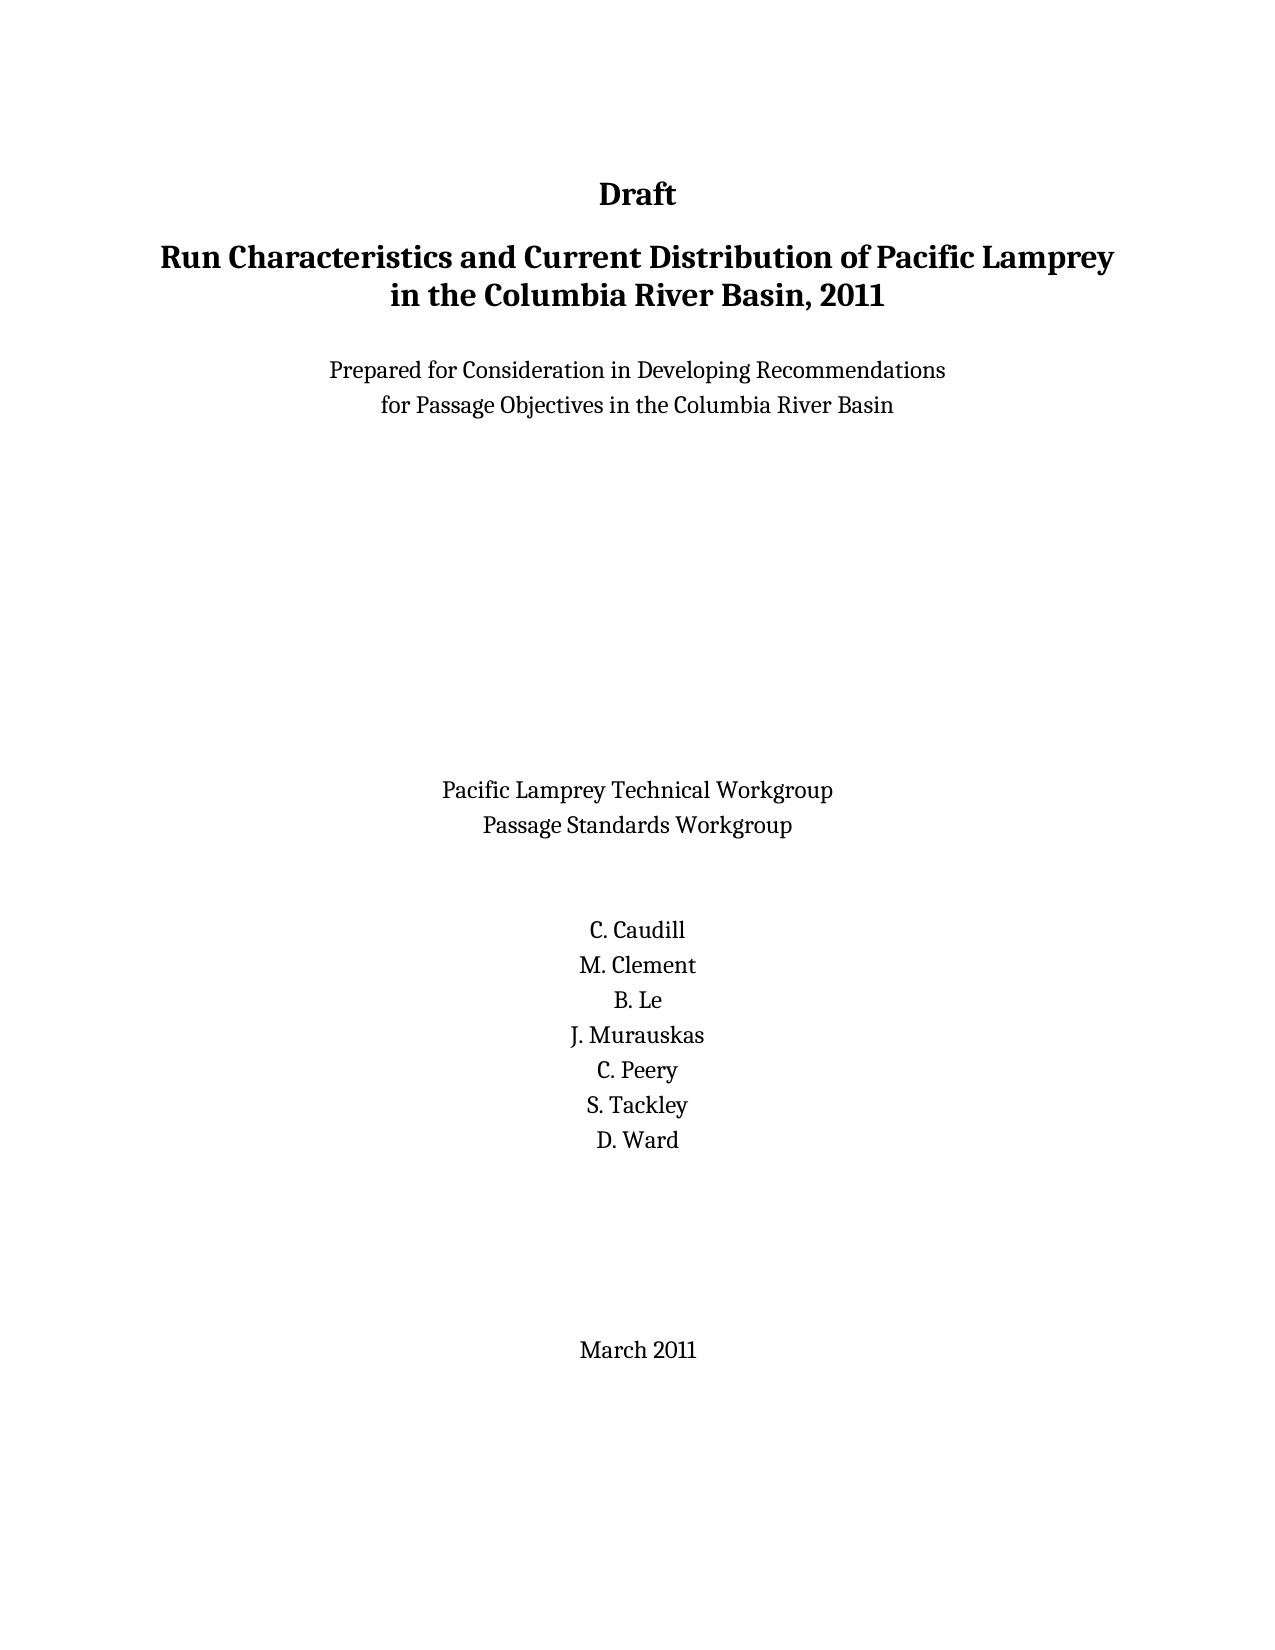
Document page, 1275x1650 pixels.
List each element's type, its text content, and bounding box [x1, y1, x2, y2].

subtitle S. Tackley [150, 1091, 1125, 1120]
subtitle March 2011 [150, 1336, 1125, 1365]
subtitle J. Murauskas [150, 1021, 1125, 1050]
subtitle C. Caudill [150, 916, 1125, 945]
title Run Characteristics and Current Distribution of Pacific Lamprey in the Columbia River Basin, 2011 [150, 238, 1125, 315]
subtitle C. Peery [150, 1056, 1125, 1085]
subtitle Passage Standards Workgroup [150, 811, 1125, 840]
subtitle M. Clement [150, 951, 1125, 980]
subtitle B. Le [150, 986, 1125, 1015]
subtitle Pacific Lamprey Technical Workgroup [150, 776, 1125, 805]
subtitle D. Ward [150, 1126, 1125, 1155]
subtitle Prepared for Consideration in Developing Recommendations [150, 356, 1125, 385]
title Draft [150, 175, 1125, 213]
subtitle for Passage Objectives in the Columbia River Basin [150, 391, 1125, 420]
